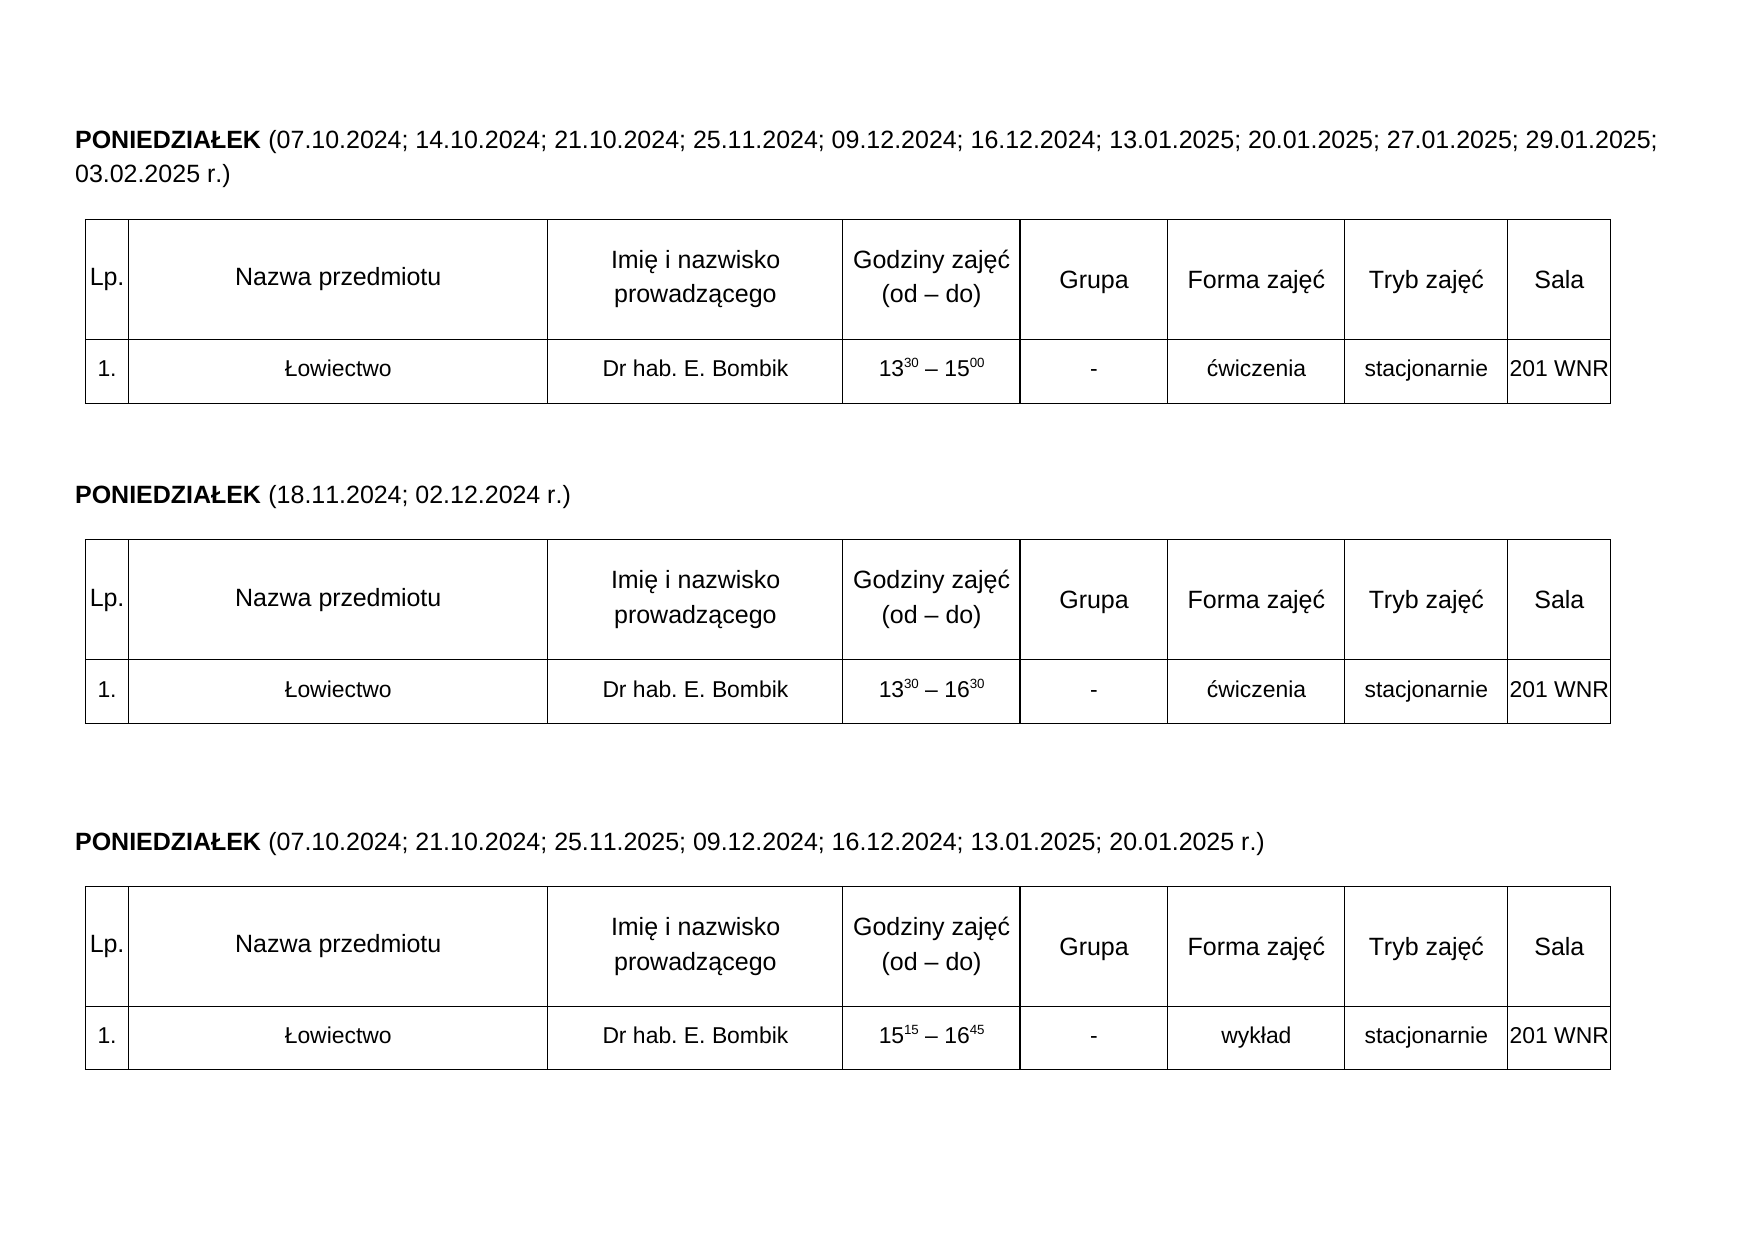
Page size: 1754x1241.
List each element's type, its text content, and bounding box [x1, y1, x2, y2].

table_header Sala [1508, 540, 1610, 659]
table_cell 1330 – 1500 [843, 340, 1019, 402]
table_cell Łowiectwo [129, 1007, 547, 1069]
table_cell 1330 – 1630 [843, 660, 1019, 723]
table_cell 201 WNR [1508, 340, 1610, 402]
table_cell stacjonarnie [1345, 1007, 1507, 1069]
table_cell 201 WNR [1508, 660, 1610, 723]
table_cell - [1021, 1007, 1167, 1069]
table_header Godziny zajęć (od – do) [843, 887, 1019, 1006]
table_cell Łowiectwo [129, 660, 547, 723]
table_cell stacjonarnie [1345, 660, 1507, 723]
table_header Grupa [1021, 887, 1167, 1006]
table_header Sala [1508, 220, 1610, 339]
table_cell ćwiczenia [1168, 340, 1344, 402]
table_cell 1. [86, 1007, 128, 1069]
table_cell stacjonarnie [1345, 340, 1507, 402]
table_header Grupa [1021, 220, 1167, 339]
table_cell Dr hab. E. Bombik [548, 660, 842, 723]
table_cell 1. [86, 660, 128, 723]
table_cell Dr hab. E. Bombik [548, 340, 842, 402]
table_header Forma zajęć [1168, 540, 1344, 659]
table_header Imię i nazwisko prowadzącego [548, 540, 842, 659]
table_header Tryb zajęć [1345, 540, 1507, 659]
table_header Nazwa przedmiotu [129, 540, 547, 659]
table_cell Dr hab. E. Bombik [548, 1007, 842, 1069]
table_header Forma zajęć [1168, 887, 1344, 1006]
table_header Lp. [86, 220, 128, 339]
table_cell 1515 – 1645 [843, 1007, 1019, 1069]
table_header Nazwa przedmiotu [129, 887, 547, 1006]
table_header Imię i nazwisko prowadzącego [548, 887, 842, 1006]
subtitle PONIEDZIAŁEK (07.10.2024; 21.10.2024; 25.11.2025; 09.12.2024; 16.12.2024; 13.01.2025; 20.01.2025 r.) [75, 826, 1679, 855]
table_header Godziny zajęć (od – do) [843, 220, 1019, 339]
table_header Lp. [86, 887, 128, 1006]
subtitle PONIEDZIAŁEK (07.10.2024; 14.10.2024; 21.10.2024; 25.11.2024; 09.12.2024; 16.12.2024; 13.01.2025; 20.01.2025; 27.01.2025; 29.01.2025; 03.02.2025 r.) [75, 125, 1679, 188]
table_header Imię i nazwisko prowadzącego [548, 220, 842, 339]
table_header Nazwa przedmiotu [129, 220, 547, 339]
table_cell 201 WNR [1508, 1007, 1610, 1069]
table_header Sala [1508, 887, 1610, 1006]
table_header Godziny zajęć (od – do) [843, 540, 1019, 659]
table_header Grupa [1021, 540, 1167, 659]
table_header Lp. [86, 540, 128, 659]
table_cell - [1021, 340, 1167, 402]
table_cell Łowiectwo [129, 340, 547, 402]
table_header Forma zajęć [1168, 220, 1344, 339]
table_cell 1. [86, 340, 128, 402]
table_cell wykład [1168, 1007, 1344, 1069]
table_header Tryb zajęć [1345, 220, 1507, 339]
subtitle PONIEDZIAŁEK (18.11.2024; 02.12.2024 r.) [75, 480, 1679, 508]
table_cell ćwiczenia [1168, 660, 1344, 723]
table_cell - [1021, 660, 1167, 723]
table_header Tryb zajęć [1345, 887, 1507, 1006]
